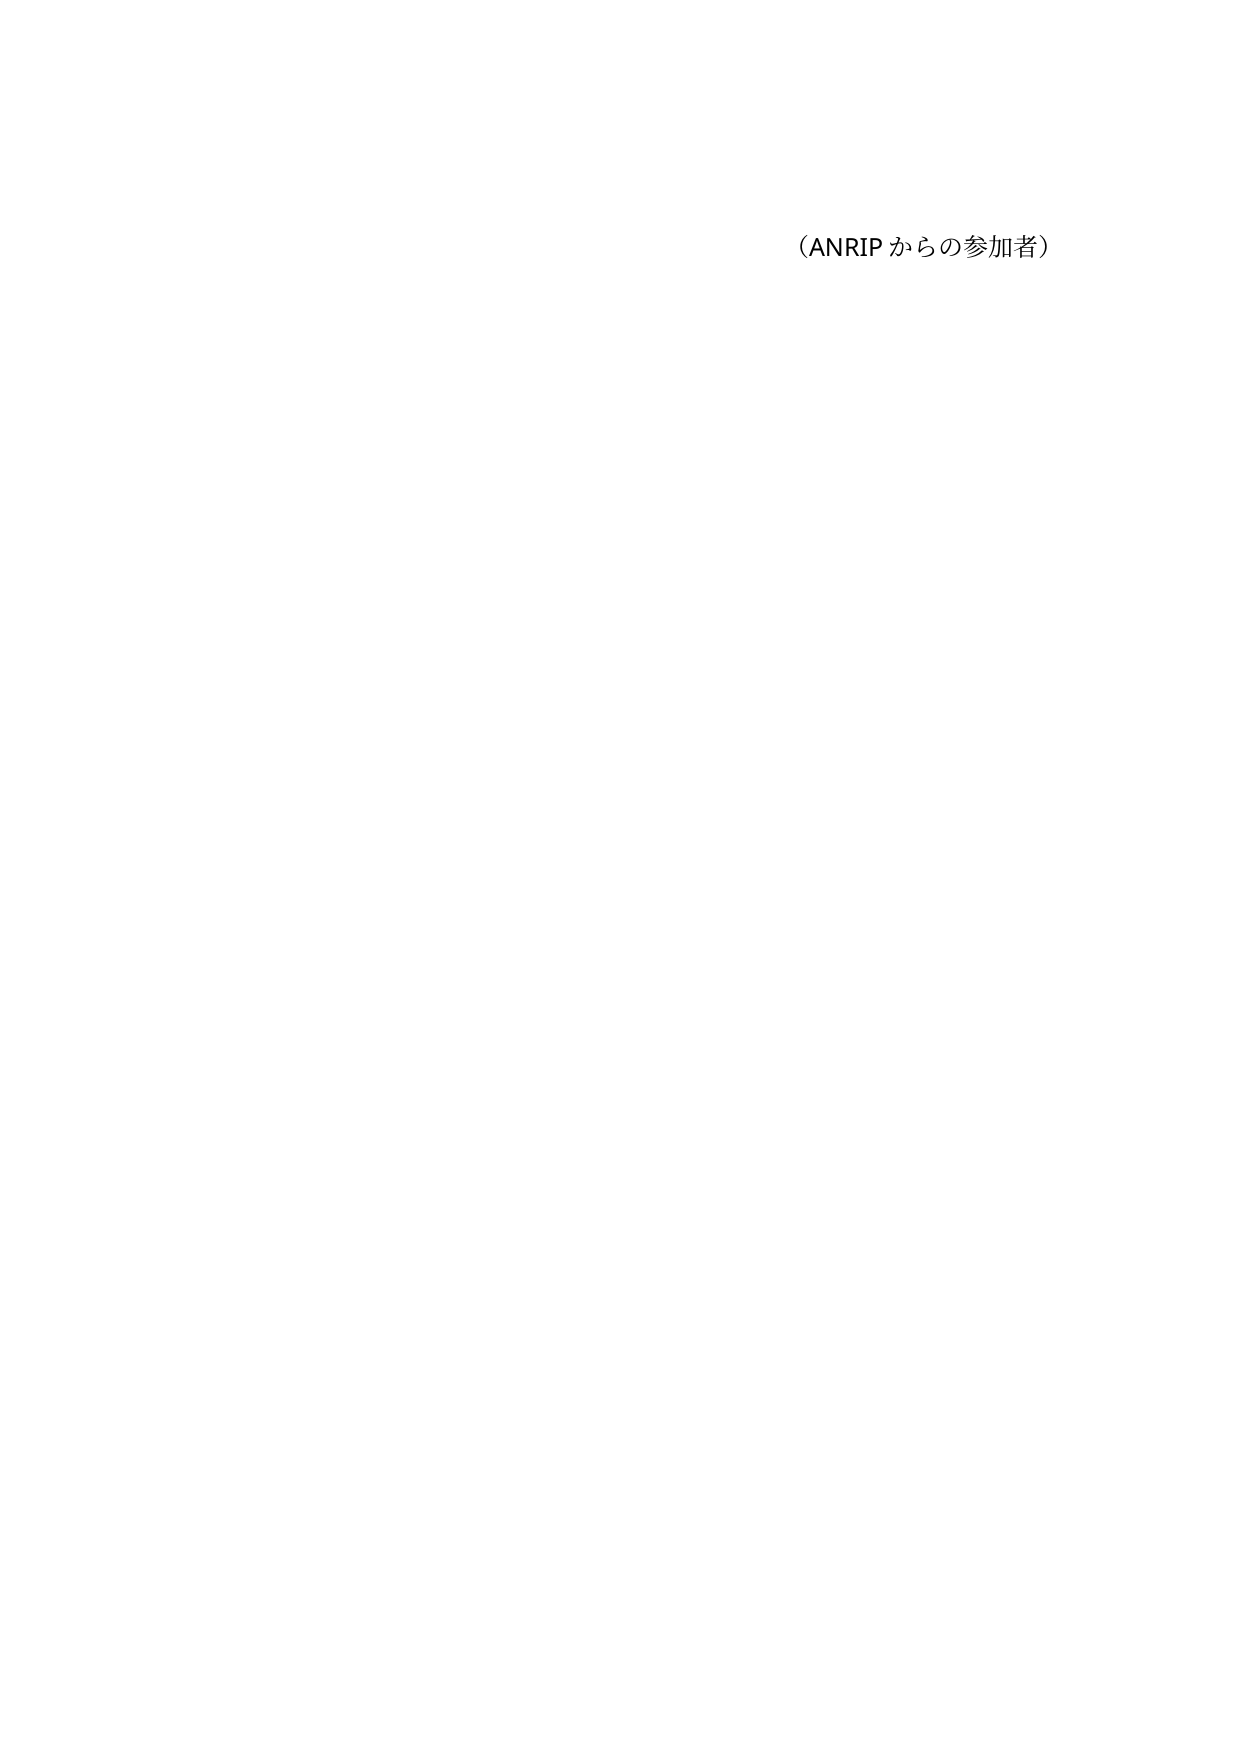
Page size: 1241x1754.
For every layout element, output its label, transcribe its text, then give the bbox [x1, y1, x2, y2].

text （ANRIPからの参加者） [177, 225, 1063, 267]
